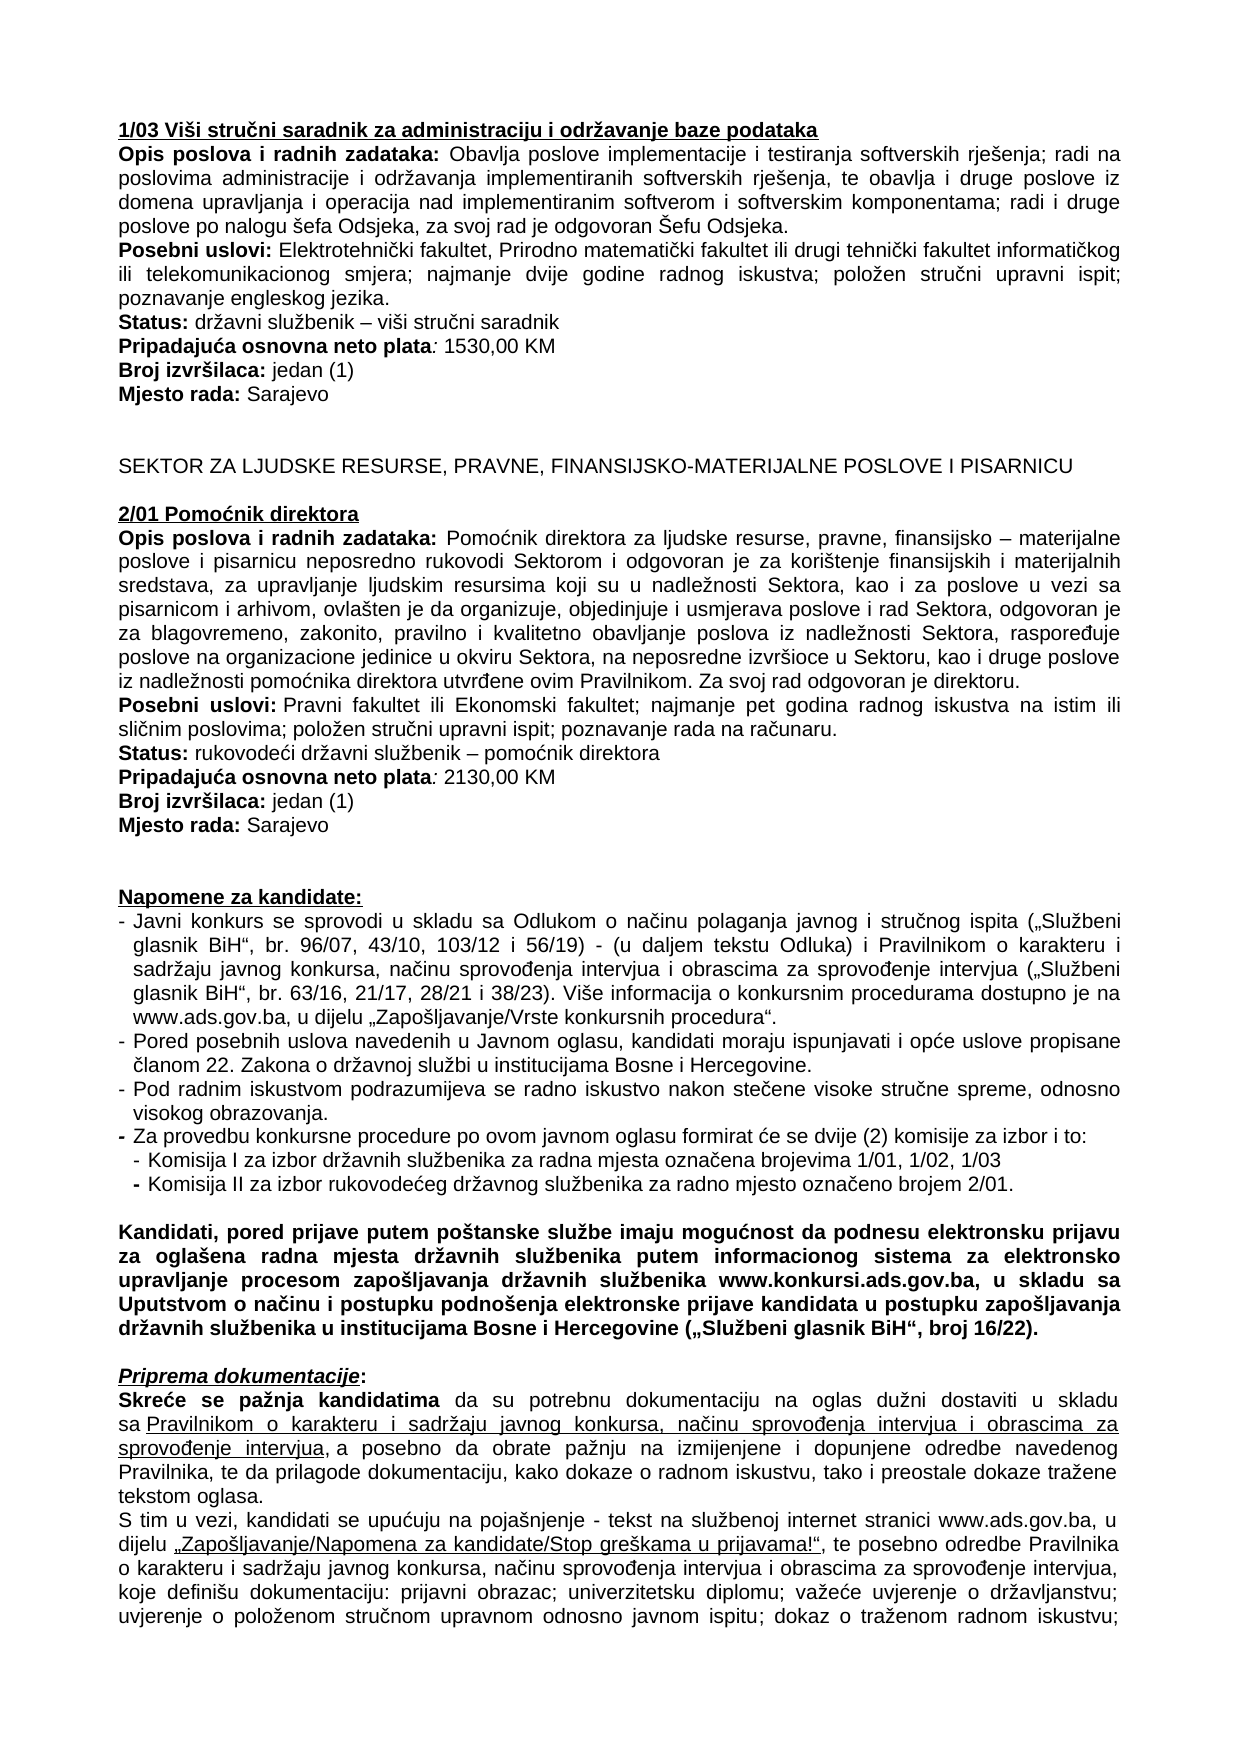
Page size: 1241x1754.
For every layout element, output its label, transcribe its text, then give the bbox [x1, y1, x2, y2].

text Mjesto rada: Sarajevo [118, 382, 1122, 406]
text Opis poslova i radnih zadataka: Obavlja poslove implementacije i testiranja softverskih rješenja; radi na poslovima administracije i održavanja implementiranih softverskih rješenja, te obavlja i druge poslove iz domena upravljanja i operacija nad implementiranim softverom i softverskim komponentama; radi i druge poslove po nalogu šefa Odsjeka, za svoj rad je odgovoran Šefu Odsjeka. [118, 142, 1122, 238]
list Za provedbu konkursne procedure po ovom javnom oglasu formirat će se dvije (2) komisije za izbor i to: [118, 1124, 1122, 1148]
list Pod radnim iskustvom podrazumijeva se radno iskustvo nakon stečene visoke stručne spreme, odnosno visokog obrazovanja. [118, 1076, 1122, 1124]
list Javni konkurs se sprovodi u skladu sa Odlukom o načinu polaganja javnog i stručnog ispita („Službeni glasnik BiH“, br. 96/07, 43/10, 103/12 i 56/19) - (u daljem tekstu Odluka) i Pravilnikom o karakteru i sadržaju javnog konkursa, načinu sprovođenja intervjua i obrascima za sprovođenje intervjua („Službeni glasnik BiH“, br. 63/16, 21/17, 28/21 i 38/23). Više informacija o konkursnim procedurama dostupno je na www.ads.gov.ba, u dijelu „Zapošljavanje/Vrste konkursnih procedura“. [118, 909, 1122, 1028]
text Mjesto rada: Sarajevo [118, 813, 1122, 837]
list Pored posebnih uslova navedenih u Javnom oglasu, kandidati moraju ispunjavati i opće uslove propisane članom 22. Zakona o državnoj službi u institucijama Bosne i Hercegovine. [118, 1028, 1122, 1076]
text Status: državni službenik – viši stručni saradnik [118, 310, 1122, 334]
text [118, 1508, 1119, 1627]
text Priprema dokumentacije: [118, 1364, 1119, 1388]
text SEKTOR ZA LJUDSKE RESURSE, PRAVNE, FINANSIJSKO-MATERIJALNE POSLOVE I PISARNICU [118, 453, 1122, 477]
text Broj izvršilaca: jedan (1) [118, 789, 1122, 813]
text Pripadajuća osnovna neto plata: 1530,00 KM [118, 334, 1122, 358]
text Posebni uslovi: Pravni fakultet ili Ekonomski fakultet; najmanje pet godina radnog iskustva na istim ili sličnim poslovima; položen stručni upravni ispit; poznavanje rada na računaru. [118, 693, 1122, 741]
text Pripadajuća osnovna neto plata: 2130,00 KM [118, 765, 1122, 789]
text Status: rukovodeći državni službenik – pomoćnik direktora [118, 741, 1122, 765]
text Opis poslova i radnih zadataka: Pomoćnik direktora za ljudske resurse, pravne, finansijsko – materijalne poslove i pisarnicu neposredno rukovodi Sektorom i odgovoran je za korištenje finansijskih i materijalnih sredstava, za upravljanje ljudskim resursima koji su u nadležnosti Sektora, kao i za poslove u vezi sa pisarnicom i arhivom, ovlašten je da organizuje, objedinjuje i usmjerava poslove i rad Sektora, odgovoran je za blagovremeno, zakonito, pravilno i kvalitetno obavljanje poslova iz nadležnosti Sektora, raspoređuje poslove na organizacione jedinice u okviru Sektora, na neposredne izvršioce u Sektoru, kao i druge poslove iz nadležnosti pomoćnika direktora utvrđene ovim Pravilnikom. Za svoj rad odgovoran je direktoru. [118, 525, 1122, 693]
text 1/03 Viši stručni saradnik za administraciju i održavanje baze podataka [118, 118, 1122, 142]
text 2/01 Pomoćnik direktora [118, 501, 1122, 525]
text Napomene za kandidate: [118, 885, 1122, 909]
list Komisija II za izbor rukovodećeg državnog službenika za radno mjesto označeno brojem 2/01. [133, 1172, 1122, 1196]
text Skreće se pažnja kandidatima da su potrebnu dokumentaciju na oglas dužni dostaviti u skladu sa Pravilnikom o karakteru i sadržaju javnog konkursa, načinu sprovođenja intervjua i obrascima za sprovođenje intervjua, a posebno da obrate pažnju na izmijenjene i dopunjene odredbe navedenog Pravilnika, te da prilagode dokumentaciju, kako dokaze o radnom iskustvu, tako i preostale dokaze tražene tekstom oglasa. [118, 1388, 1119, 1508]
text Kandidati, pored prijave putem poštanske službe imaju mogućnost da podnesu elektronsku prijavu za oglašena radna mjesta državnih službenika putem informacionog sistema za elektronsko upravljanje procesom zapošljavanja državnih službenika www.konkursi.ads.gov.ba, u skladu sa Uputstvom o načinu i postupku podnošenja elektronske prijave kandidata u postupku zapošljavanja državnih službenika u institucijama Bosne i Hercegovine („Službeni glasnik BiH“, broj 16/22). [118, 1220, 1122, 1340]
text Broj izvršilaca: jedan (1) [118, 358, 1122, 382]
list Komisija I za izbor državnih službenika za radna mjesta označena brojevima 1/01, 1/02, 1/03 [133, 1148, 1122, 1172]
text Posebni uslovi: Elektrotehnički fakultet, Prirodno matematički fakultet ili drugi tehnički fakultet informatičkog ili telekomunikacionog smjera; najmanje dvije godine radnog iskustva; položen stručni upravni ispit; poznavanje engleskog jezika. [118, 238, 1122, 310]
